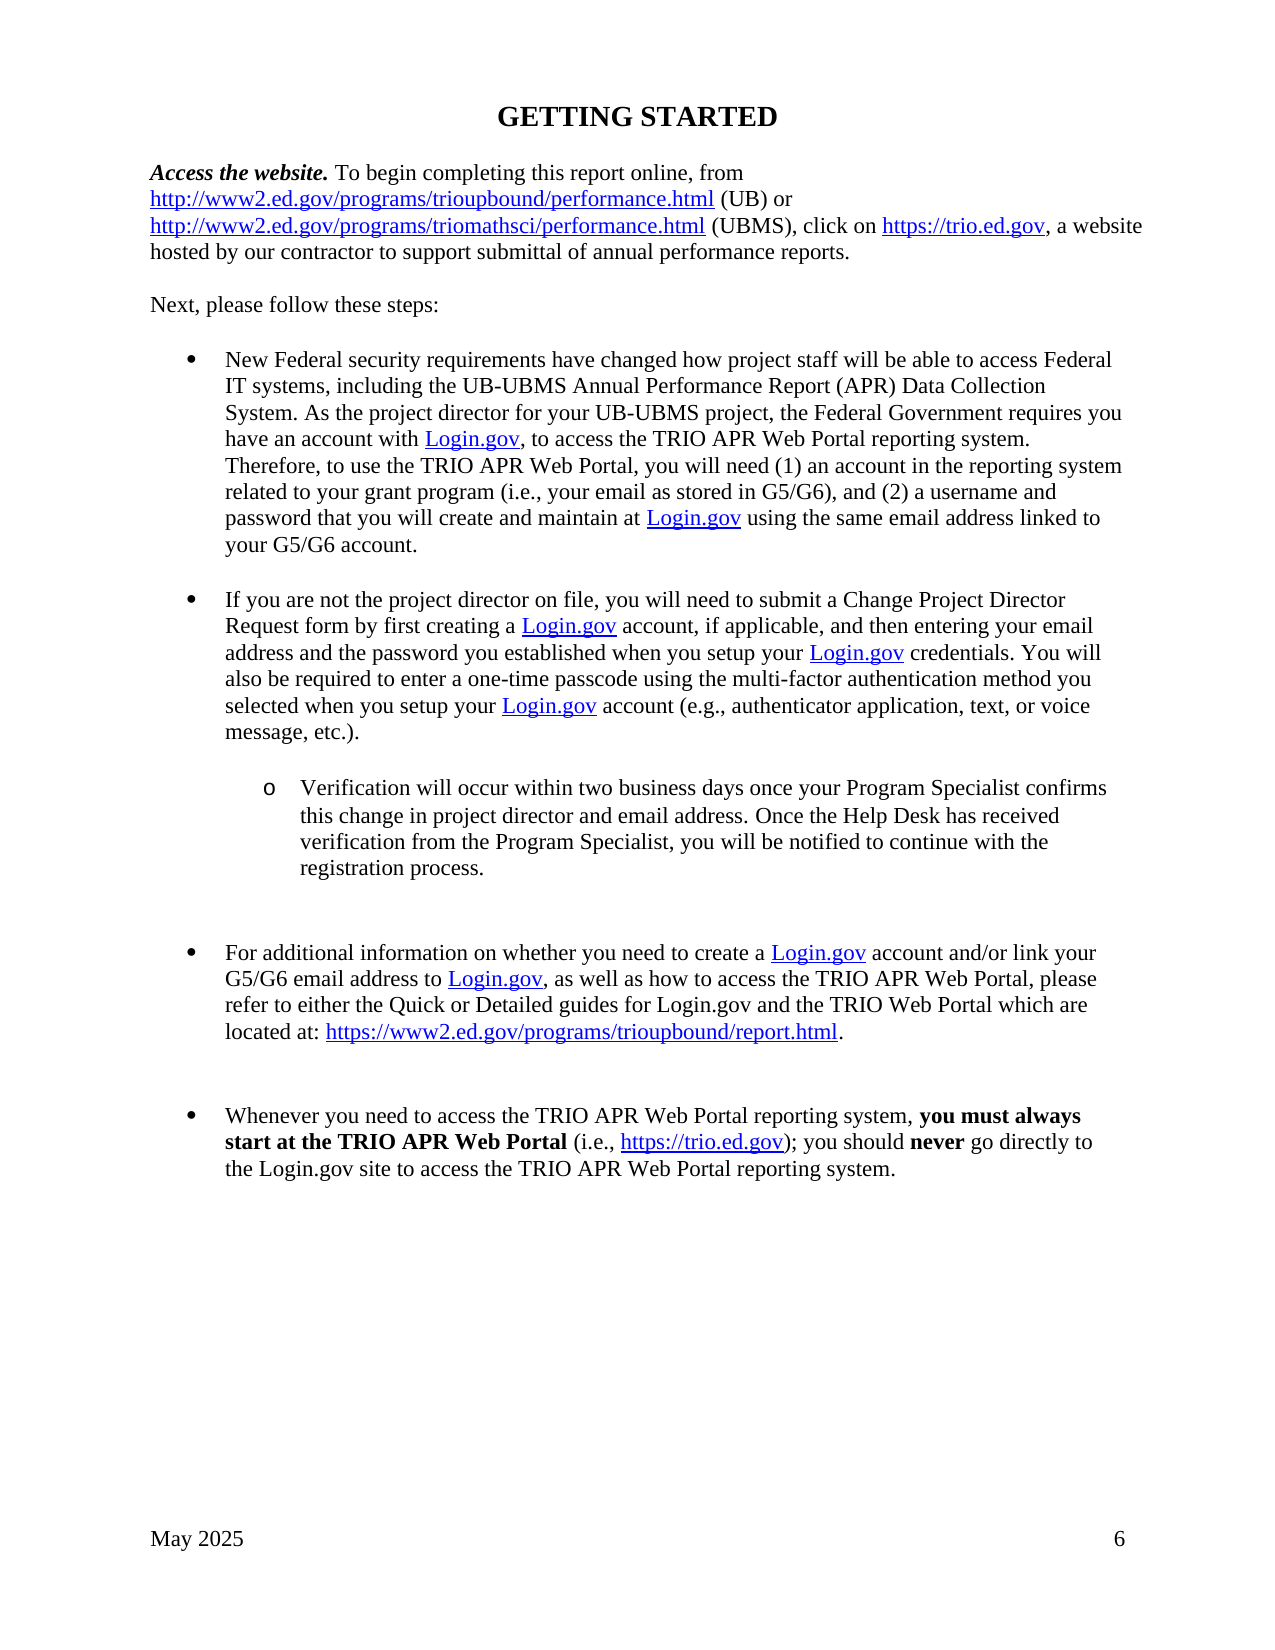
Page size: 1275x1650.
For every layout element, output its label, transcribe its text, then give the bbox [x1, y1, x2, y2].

text Access the website. To begin completing this report online, from [150, 159, 1172, 185]
text Next, please follow these steps: [150, 291, 1172, 317]
list Whenever you need to access the TRIO APR Web Portal reporting system, you must always start at the TRIO APR Web Portal (i.e., https://trio.ed.gov); you should never go directly to the Login.gov site to access the TRIO APR Web Portal reporting system. [187, 1102, 1125, 1181]
list If you are not the project director on file, you will need to submit a Change Project Director Request form by first creating a Login.gov account, if applicable, and then entering your email address and the password you established when you setup your Login.gov credentials. You will also be required to enter a one-time passcode using the multi-factor authentication method you selected when you setup your Login.gov account (e.g., authenticator application, text, or voice message, etc.). [187, 586, 1125, 744]
list For additional information on whether you need to create a Login.gov account and/or link your G5/G6 email address to Login.gov, as well as how to access the TRIO APR Web Portal, please refer to either the Quick or Detailed guides for Login.gov and the TRIO Web Portal which are located at: https://www2.ed.gov/programs/trioupbound/report.html. [187, 939, 1125, 1073]
text http://www2.ed.gov/programs/trioupbound/performance.html (UB) or http://www2.ed.gov/programs/triomathsci/performance.html (UBMS), click on https://trio.ed.gov, a website hosted by our contractor to support submittal of annual performance reports. [150, 185, 1172, 264]
subtitle GETTING STARTED [150, 99, 1125, 133]
list New Federal security requirements have changed how project staff will be able to access Federal IT systems, including the UB-UBMS Annual Performance Report (APR) Data Collection System. As the project director for your UB-UBMS project, the Federal Government requires you have an account with Login.gov, to access the TRIO APR Web Portal reporting system. Therefore, to use the TRIO APR Web Portal, you will need (1) an account in the reporting system related to your grant program (i.e., your email as stored in G5/G6), and (2) a username and password that you will create and maintain at Login.gov using the same email address linked to your G5/G6 account. [187, 346, 1125, 557]
list Verification will occur within two business days once your Program Specialist confirms this change in project director and email address. Once the Help Desk has received verification from the Program Specialist, you will be notified to continue with the registration process. [262, 773, 1125, 909]
